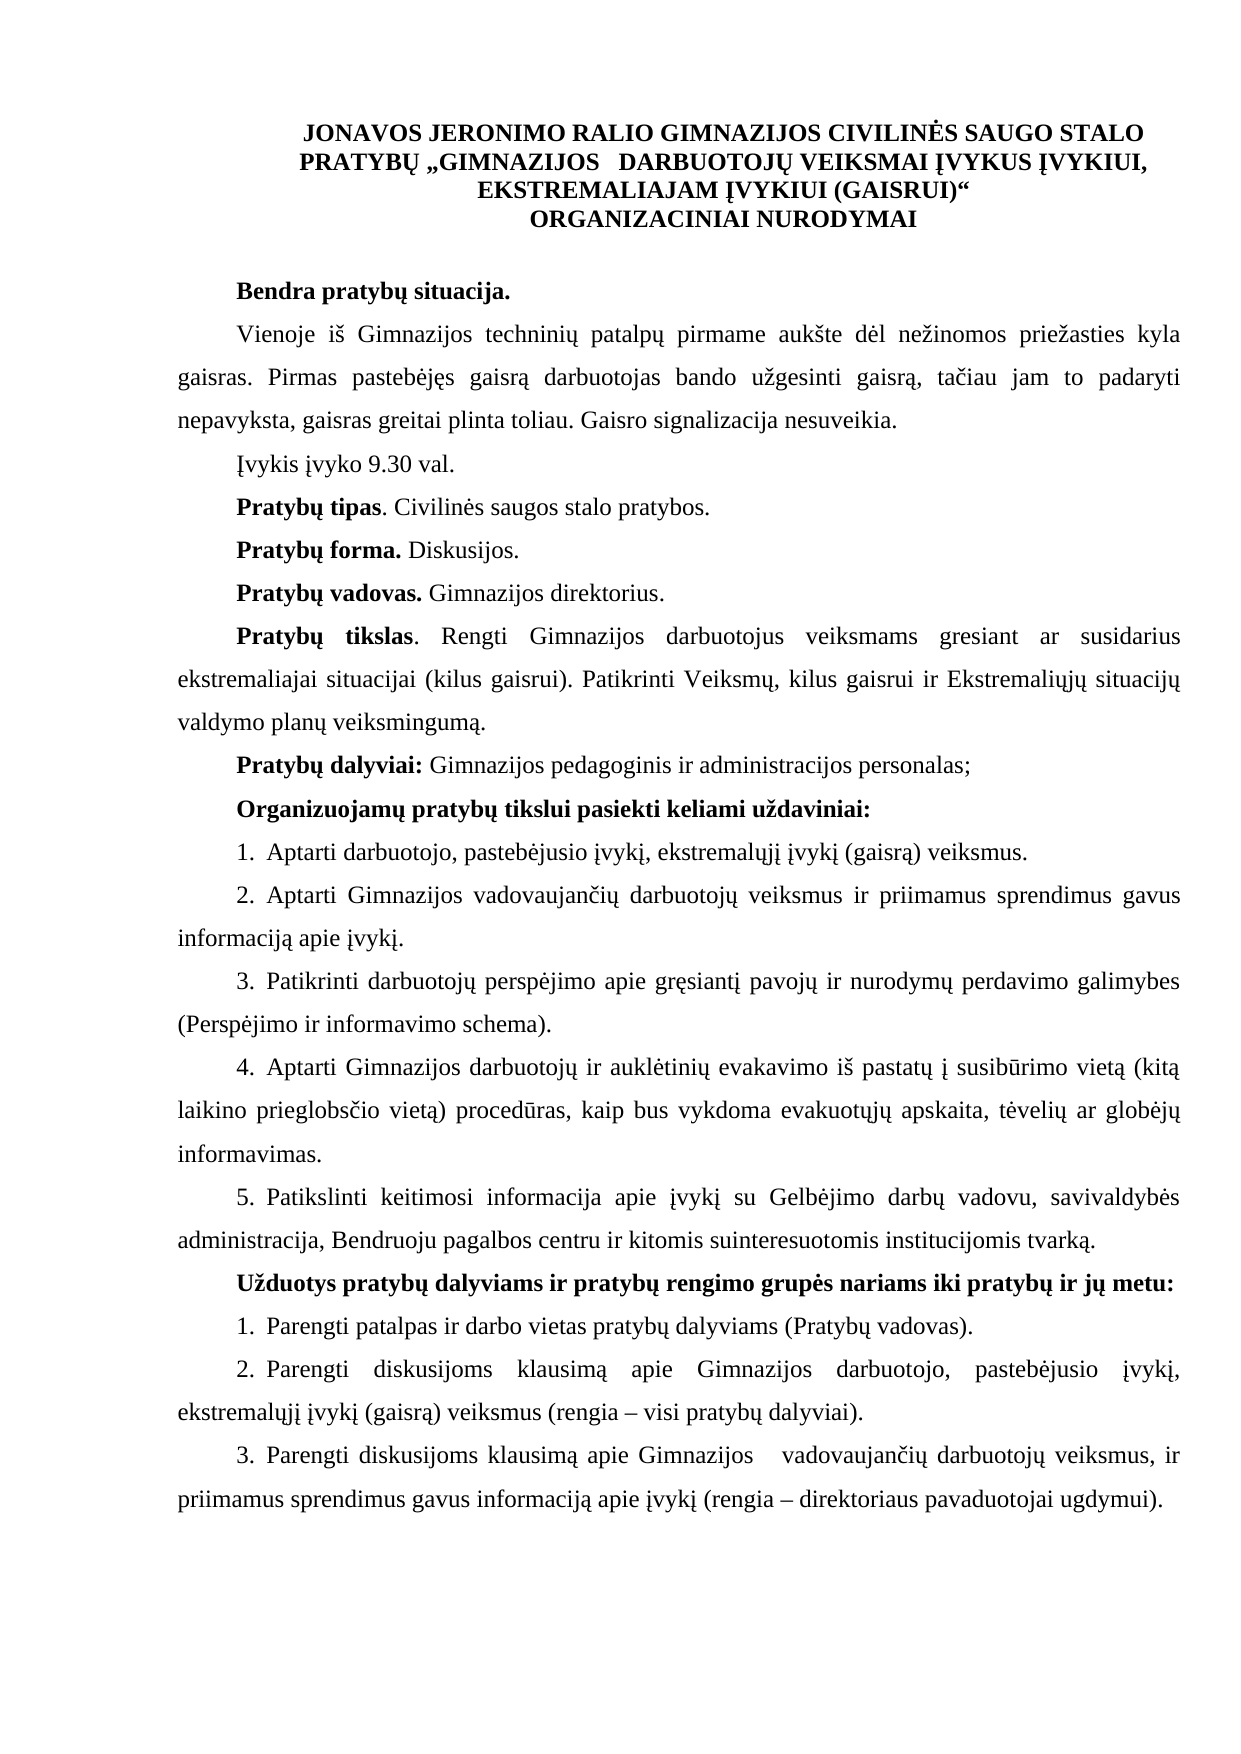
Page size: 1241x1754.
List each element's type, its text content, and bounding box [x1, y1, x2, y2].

text Organizuojamų pratybų tikslui pasiekti keliami uždaviniai: [177, 794, 1181, 822]
list Patikrinti darbuotojų perspėjimo apie gręsiantį pavojų ir nurodymų perdavimo galimybes (Perspėjimo ir informavimo schema). [177, 966, 1181, 1038]
list Parengti patalpas ir darbo vietas pratybų dalyviams (Pratybų vadovas). [177, 1311, 1181, 1340]
list Aptarti darbuotojo, pastebėjusio įvykį, ekstremalųjį įvykį (gaisrą) veiksmus. [177, 837, 1181, 866]
text Užduotys pratybų dalyviams ir pratybų rengimo grupės nariams iki pratybų ir jų metu: [177, 1268, 1181, 1297]
text Pratybų tikslas. Rengti Gimnazijos darbuotojus veiksmams gresiant ar susidarius ekstremaliajai situacijai (kilus gaisrui). Patikrinti Veiksmų, kilus gaisrui ir Ekstremaliųjų situacijų valdymo planų veiksmingumą. [177, 621, 1181, 736]
text Pratybų vadovas. Gimnazijos direktorius. [177, 578, 1181, 607]
text JONAVOS JERONIMO RALIO GIMNAZIJOS CIVILINĖS SAUGO STALO PRATYBŲ „GIMNAZIJOS DARBUOTOJŲ VEIKSMAI ĮVYKUS ĮVYKIUI, EKSTREMALIAJAM ĮVYKIUI (GAISRUI)“ [266, 118, 1181, 204]
list Parengti diskusijoms klausimą apie Gimnazijos darbuotojo, pastebėjusio įvykį, ekstremalųjį įvykį (gaisrą) veiksmus (rengia – visi pratybų dalyviai). [177, 1354, 1181, 1426]
list Aptarti Gimnazijos darbuotojų ir auklėtinių evakavimo iš pastatų į susibūrimo vietą (kitą laikino prieglobsčio vietą) procedūras, kaip bus vykdoma evakuotųjų apskaita, tėvelių ar globėjų informavimas. [177, 1052, 1181, 1167]
list Parengti diskusijoms klausimą apie Gimnazijos vadovaujančių darbuotojų veiksmus, ir priimamus sprendimus gavus informaciją apie įvykį (rengia – direktoriaus pavaduotojai ugdymui). [177, 1441, 1181, 1512]
list Aptarti Gimnazijos vadovaujančių darbuotojų veiksmus ir priimamus sprendimus gavus informaciją apie įvykį. [177, 880, 1181, 952]
text ORGANIZACINIAI NURODYMAI [266, 204, 1181, 233]
text Įvykis įvyko 9.30 val. [177, 449, 1181, 477]
text Pratybų forma. Diskusijos. [177, 535, 1181, 564]
text Vienoje iš Gimnazijos techninių patalpų pirmame aukšte dėl nežinomos priežasties kyla gaisras. Pirmas pastebėjęs gaisrą darbuotojas bando užgesinti gaisrą, tačiau jam to padaryti nepavyksta, gaisras greitai plinta toliau. Gaisro signalizacija nesuveikia. [177, 319, 1181, 434]
text Pratybų dalyviai: Gimnazijos pedagoginis ir administracijos personalas; [177, 751, 1181, 779]
text Bendra pratybų situacija. [177, 276, 1181, 305]
list Patikslinti keitimosi informacija apie įvykį su Gelbėjimo darbų vadovu, savivaldybės administracija, Bendruoju pagalbos centru ir kitomis suinteresuotomis institucijomis tvarką. [177, 1182, 1181, 1254]
text Pratybų tipas. Civilinės saugos stalo pratybos. [177, 492, 1181, 521]
